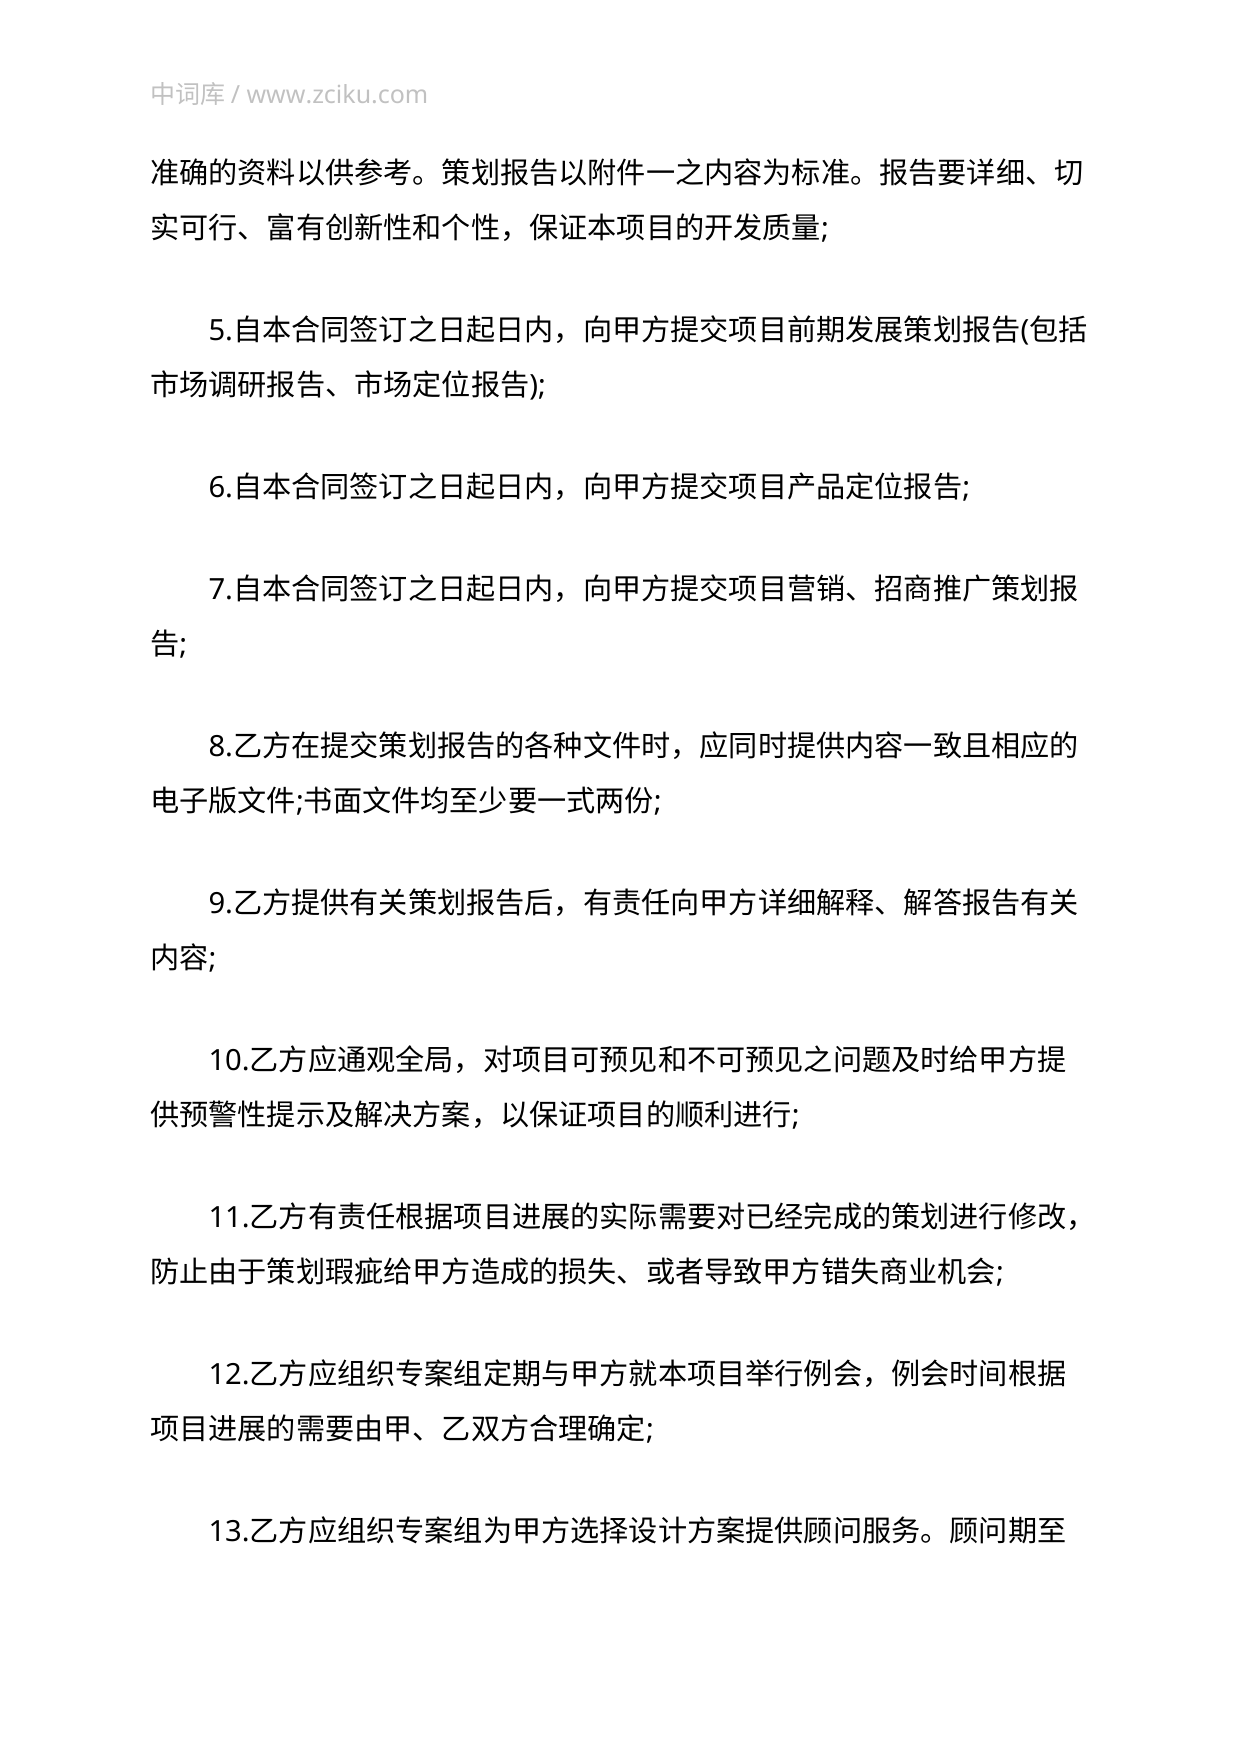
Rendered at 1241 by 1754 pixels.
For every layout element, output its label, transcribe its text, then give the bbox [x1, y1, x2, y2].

text 11.乙方有责任根据项目进展的实际需要对已经完成的策划进行修改，防止由于策划瑕疵给甲方造成的损失、或者导致甲方错失商业机会; [150, 1194, 1090, 1291]
text 9.乙方提供有关策划报告后，有责任向甲方详细解释、解答报告有关内容; [150, 880, 1090, 977]
text 8.乙方在提交策划报告的各种文件时，应同时提供内容一致且相应的电子版文件;书面文件均至少要一式两份; [150, 723, 1090, 820]
text 7.自本合同签订之日起日内，向甲方提交项目营销、招商推广策划报告; [150, 566, 1090, 663]
text 12.乙方应组织专案组定期与甲方就本项目举行例会，例会时间根据项目进展的需要由甲、乙双方合理确定; [150, 1351, 1090, 1448]
text 5.自本合同签订之日起日内，向甲方提交项目前期发展策划报告(包括市场调研报告、市场定位报告); [150, 307, 1090, 404]
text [150, 1508, 1090, 1550]
text 10.乙方应通观全局，对项目可预见和不可预见之问题及时给甲方提供预警性提示及解决方案，以保证项目的顺利进行; [150, 1037, 1090, 1134]
text 6.自本合同签订之日起日内，向甲方提交项目产品定位报告; [150, 464, 1090, 506]
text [150, 150, 1090, 247]
